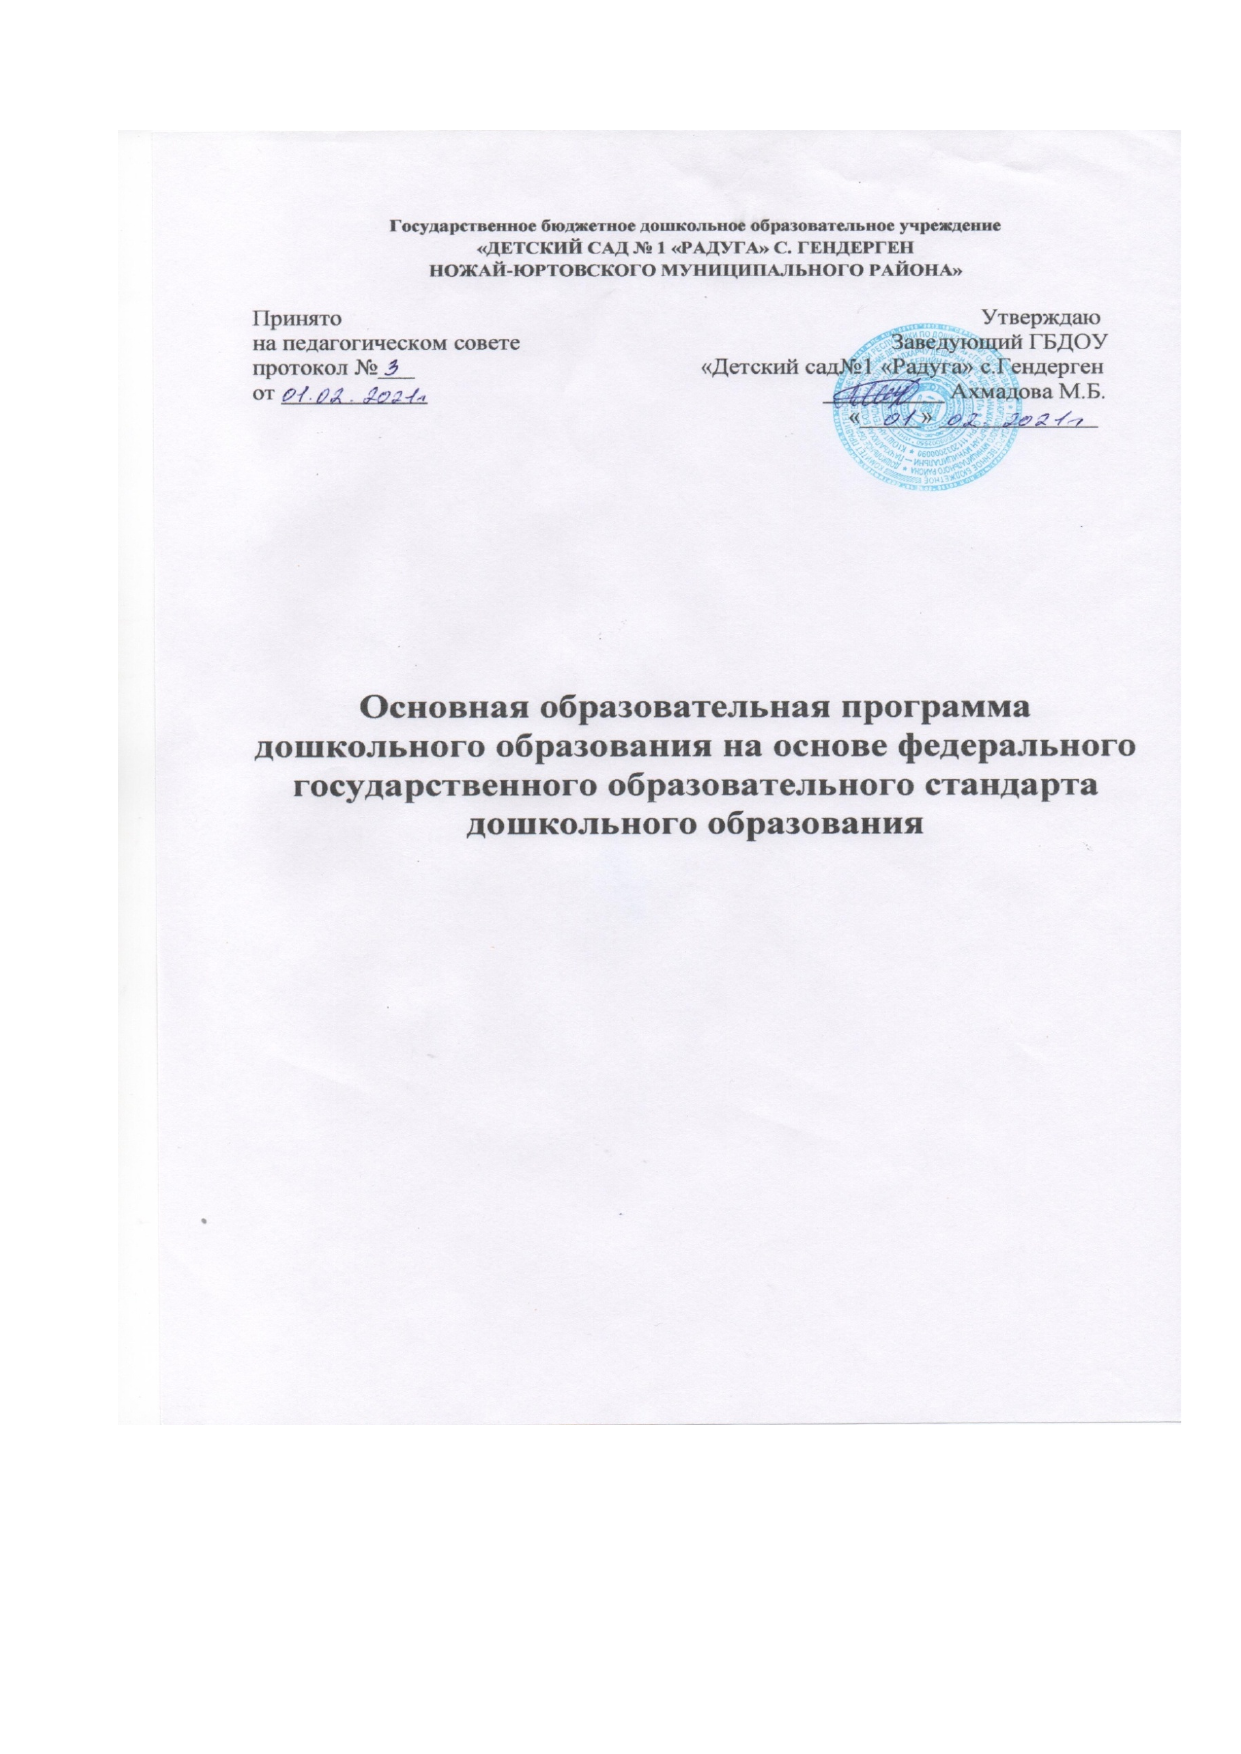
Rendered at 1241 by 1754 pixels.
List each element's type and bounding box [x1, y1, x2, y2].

picture [118, 130, 1182, 1425]
